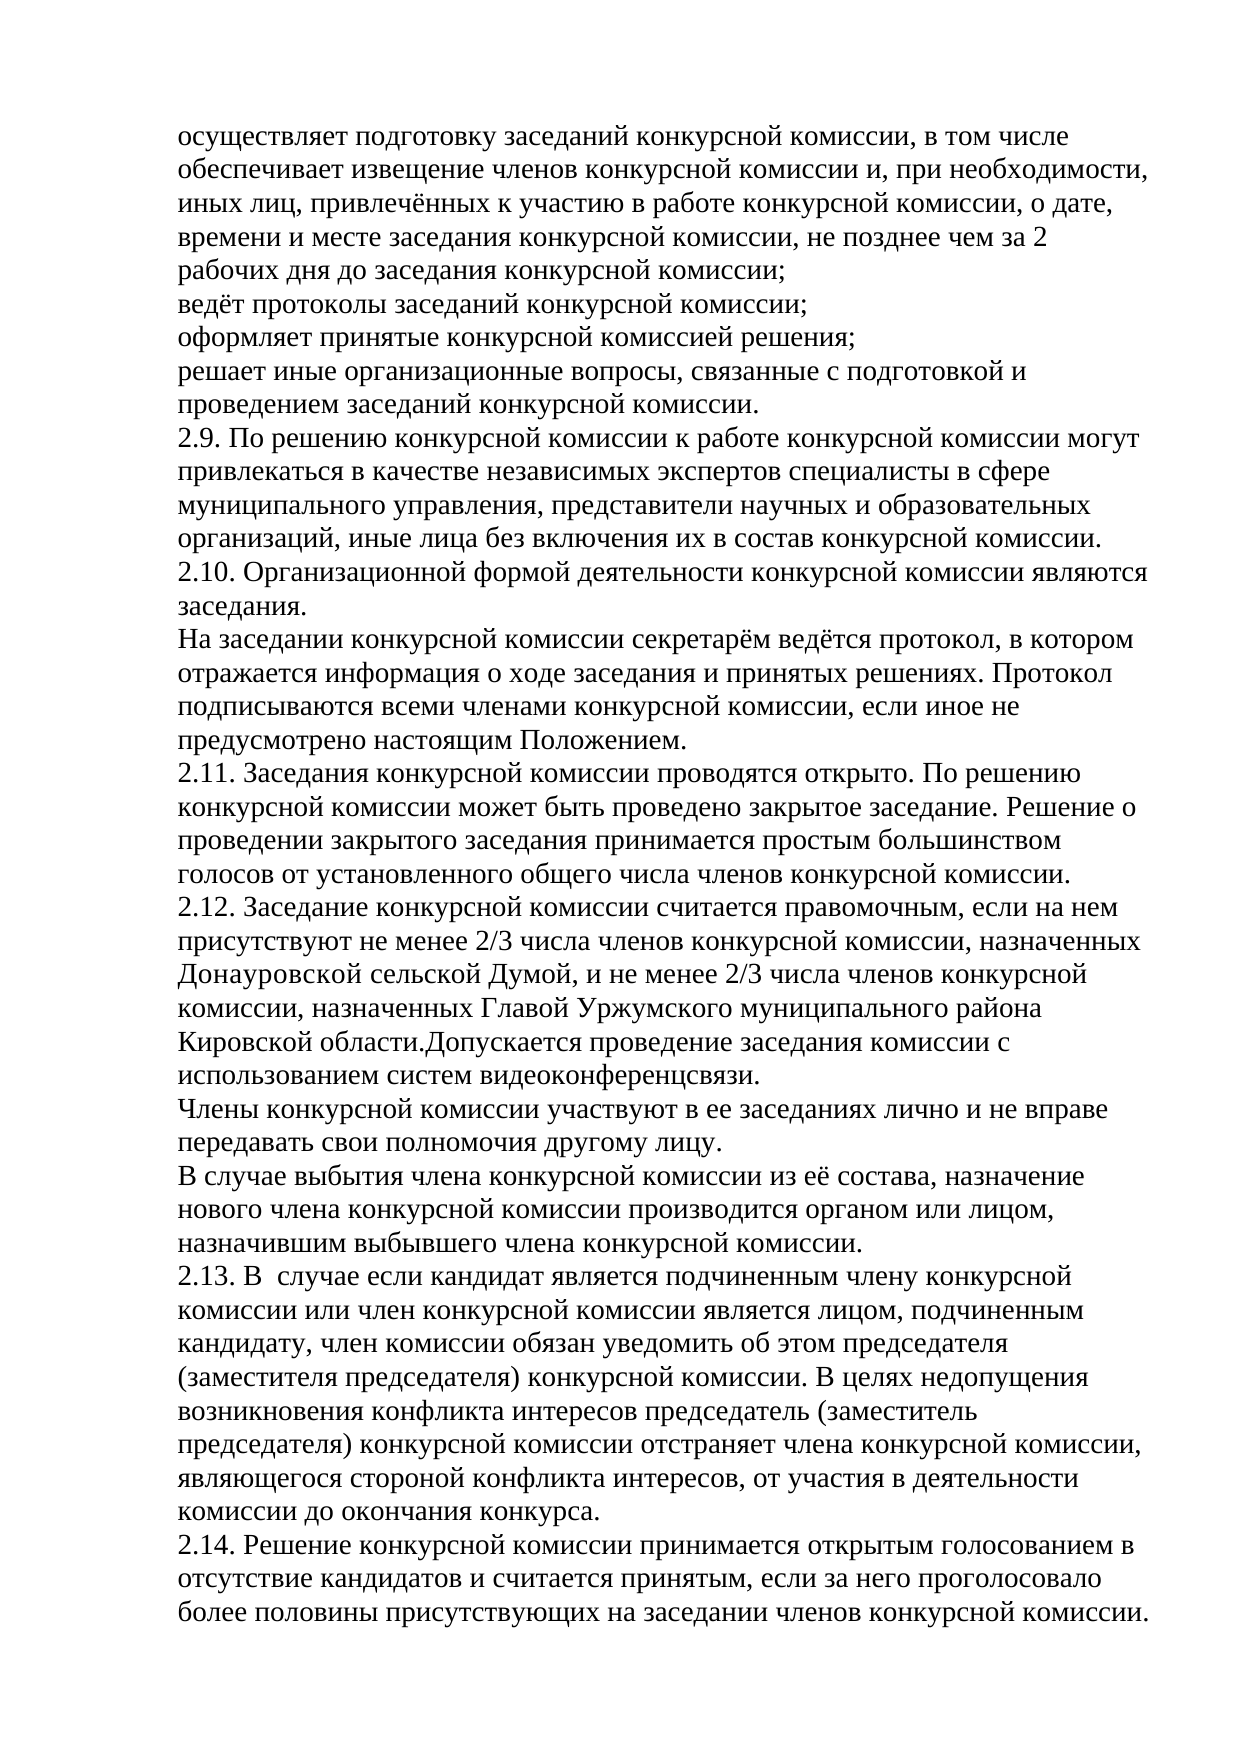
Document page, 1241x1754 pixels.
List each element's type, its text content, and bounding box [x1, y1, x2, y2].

text 2.12. Заседание конкурсной комиссии считается правомочным, если на нем присутствуют не менее 2/3 числа членов конкурсной комиссии, назначенных Донауровской сельской Думой, и не менее 2/3 числа членов конкурсной комиссии, назначенных Главой Уржумского муниципального района Кировской области.Допускается проведение заседания комиссии с использованием систем видеоконференцсвязи. [177, 889, 1152, 1091]
text 2.13. В случае если кандидат является подчиненным члену конкурсной комиссии или член конкурсной комиссии является лицом, подчиненным кандидату, член комиссии обязан уведомить об этом председателя (заместителя председателя) конкурсной комиссии. В целях недопущения возникновения конфликта интересов председатель (заместитель председателя) конкурсной комиссии отстраняет члена конкурсной комиссии, являющегося стороной конфликта интересов, от участия в деятельности комиссии до окончания конкурса. [177, 1258, 1152, 1527]
text Члены конкурсной комиссии участвуют в ее заседаниях лично и не вправе передавать свои полномочия другому лицу. [177, 1091, 1152, 1158]
text 2.10. Организационной формой деятельности конкурсной комиссии являются заседания. [177, 554, 1152, 621]
text оформляет принятые конкурсной комиссией решения; [177, 319, 1152, 353]
text 2.9. По решению конкурсной комиссии к работе конкурсной комиссии могут привлекаться в качестве независимых экспертов специалисты в сфере муниципального управления, представители научных и образовательных организаций, иные лица без включения их в состав конкурсной комиссии. [177, 420, 1152, 554]
text В случае выбытия члена конкурсной комиссии из её состава, назначение нового члена конкурсной комиссии производится органом или лицом, назначившим выбывшего члена конкурсной комиссии. [177, 1158, 1152, 1258]
text решает иные организационные вопросы, связанные с подготовкой и проведением заседаний конкурсной комиссии. [177, 353, 1152, 420]
text На заседании конкурсной комиссии секретарём ведётся протокол, в котором отражается информация о ходе заседания и принятых решениях. Протокол подписываются всеми членами конкурсной комиссии, если иное не предусмотрено настоящим Положением. [177, 621, 1152, 755]
text осуществляет подготовку заседаний конкурсной комиссии, в том числе обеспечивает извещение членов конкурсной комиссии и, при необходимости, иных лиц, привлечённых к участию в работе конкурсной комиссии, о дате, времени и месте заседания конкурсной комиссии, не позднее чем за 2 рабочих дня до заседания конкурсной комиссии; [177, 118, 1152, 286]
text 2.14. Решение конкурсной комиссии принимается открытым голосованием в отсутствие кандидатов и считается принятым, если за него проголосовало более половины присутствующих на заседании членов конкурсной комиссии. [177, 1527, 1152, 1627]
text ведёт протоколы заседаний конкурсной комиссии; [177, 286, 1152, 319]
text 2.11. Заседания конкурсной комиссии проводятся открыто. По решению конкурсной комиссии может быть проведено закрытое заседание. Решение о проведении закрытого заседания принимается простым большинством голосов от установленного общего числа членов конкурсной комиссии. [177, 755, 1152, 889]
